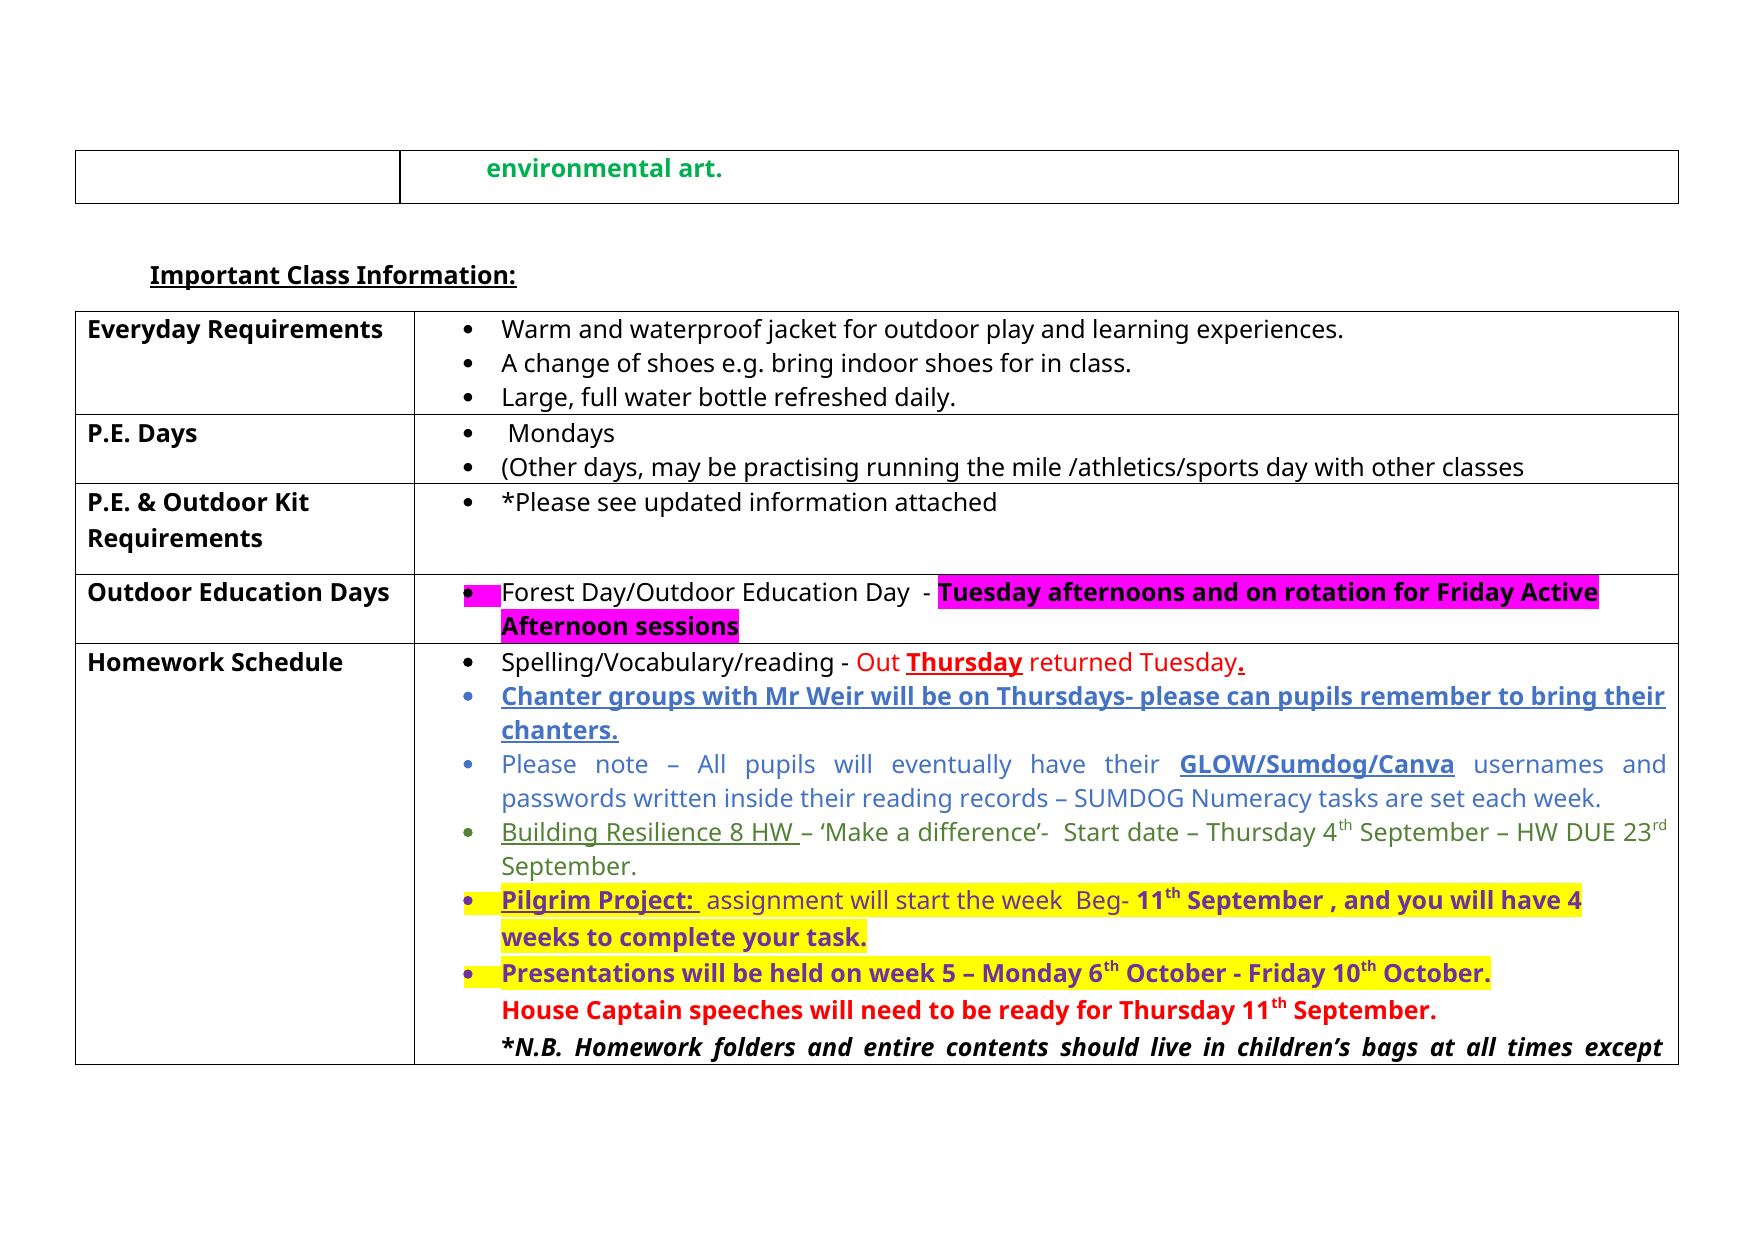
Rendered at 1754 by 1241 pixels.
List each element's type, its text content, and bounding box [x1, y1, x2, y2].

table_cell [401, 151, 1678, 203]
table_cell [415, 644, 1678, 1064]
text Important Class Information: [150, 257, 1604, 292]
table_header Warm and waterproof jacket for outdoor play and learning experiences. A change of shoes e.g. bring indoor shoes for in class. Large, full water bottle refreshed daily. [415, 312, 1678, 414]
table_cell Outdoor Education Days [76, 575, 414, 643]
table_cell P.E. Days [76, 415, 414, 483]
table_cell Homework Schedule [76, 644, 414, 1064]
table_cell P.E. & Outdoor Kit Requirements [76, 484, 414, 574]
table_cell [76, 151, 399, 203]
table_cell Mondays (Other days, may be practising running the mile /athletics/sports day with other classes [415, 415, 1678, 483]
table_header Everyday Requirements [76, 312, 414, 414]
table_cell *Please see updated information attached [415, 484, 1678, 574]
table_cell Forest Day/Outdoor Education Day - Tuesday afternoons and on rotation for Friday Active Afternoon sessions [415, 575, 1678, 643]
